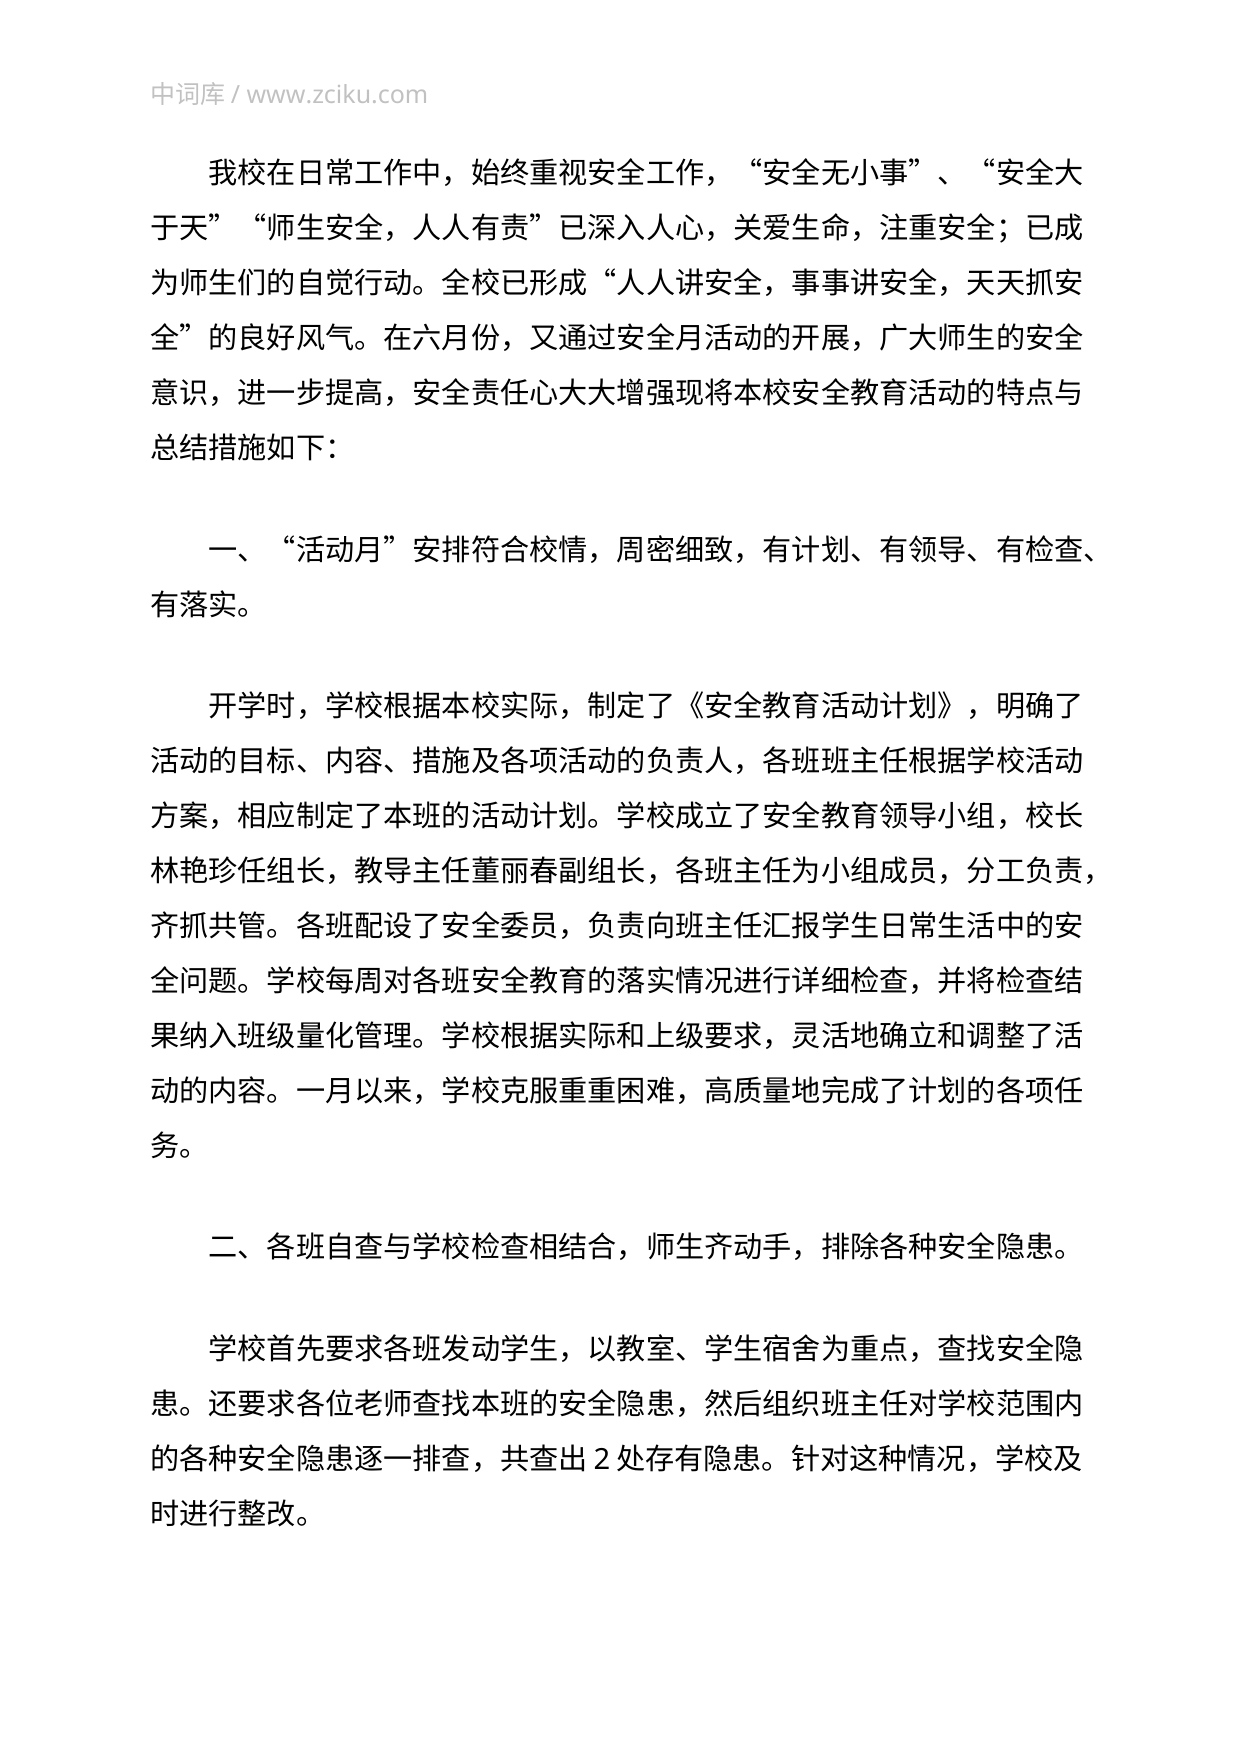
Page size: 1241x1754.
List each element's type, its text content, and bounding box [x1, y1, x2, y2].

text 一、“活动月”安排符合校情，周密细致，有计划、有领导、有检查、有落实。 [150, 526, 1090, 623]
text 学校首先要求各班发动学生，以教室、学生宿舍为重点，查找安全隐患。还要求各位老师查找本班的安全隐患，然后组织班主任对学校范围内的各种安全隐患逐一排查，共查出2处存有隐患。针对这种情况，学校及时进行整改。 [150, 1326, 1090, 1533]
text 二、各班自查与学校检查相结合，师生齐动手，排除各种安全隐患。 [150, 1224, 1090, 1266]
text 开学时，学校根据本校实际，制定了《安全教育活动计划》，明确了活动的目标、内容、措施及各项活动的负责人，各班班主任根据学校活动方案，相应制定了本班的活动计划。学校成立了安全教育领导小组，校长林艳珍任组长，教导主任董丽春副组长，各班主任为小组成员，分工负责，齐抓共管。各班配设了安全委员，负责向班主任汇报学生日常生活中的安全问题。学校每周对各班安全教育的落实情况进行详细检查，并将检查结果纳入班级量化管理。学校根据实际和上级要求，灵活地确立和调整了活动的内容。一月以来，学校克服重重困难，高质量地完成了计划的各项任务。 [150, 683, 1090, 1164]
text 我校在日常工作中，始终重视安全工作，“安全无小事”、“安全大于天”“师生安全，人人有责”已深入人心，关爱生命，注重安全；已成为师生们的自觉行动。全校已形成“人人讲安全，事事讲安全，天天抓安全”的良好风气。在六月份，又通过安全月活动的开展，广大师生的安全意识，进一步提高，安全责任心大大增强现将本校安全教育活动的特点与总结措施如下： [150, 150, 1090, 467]
